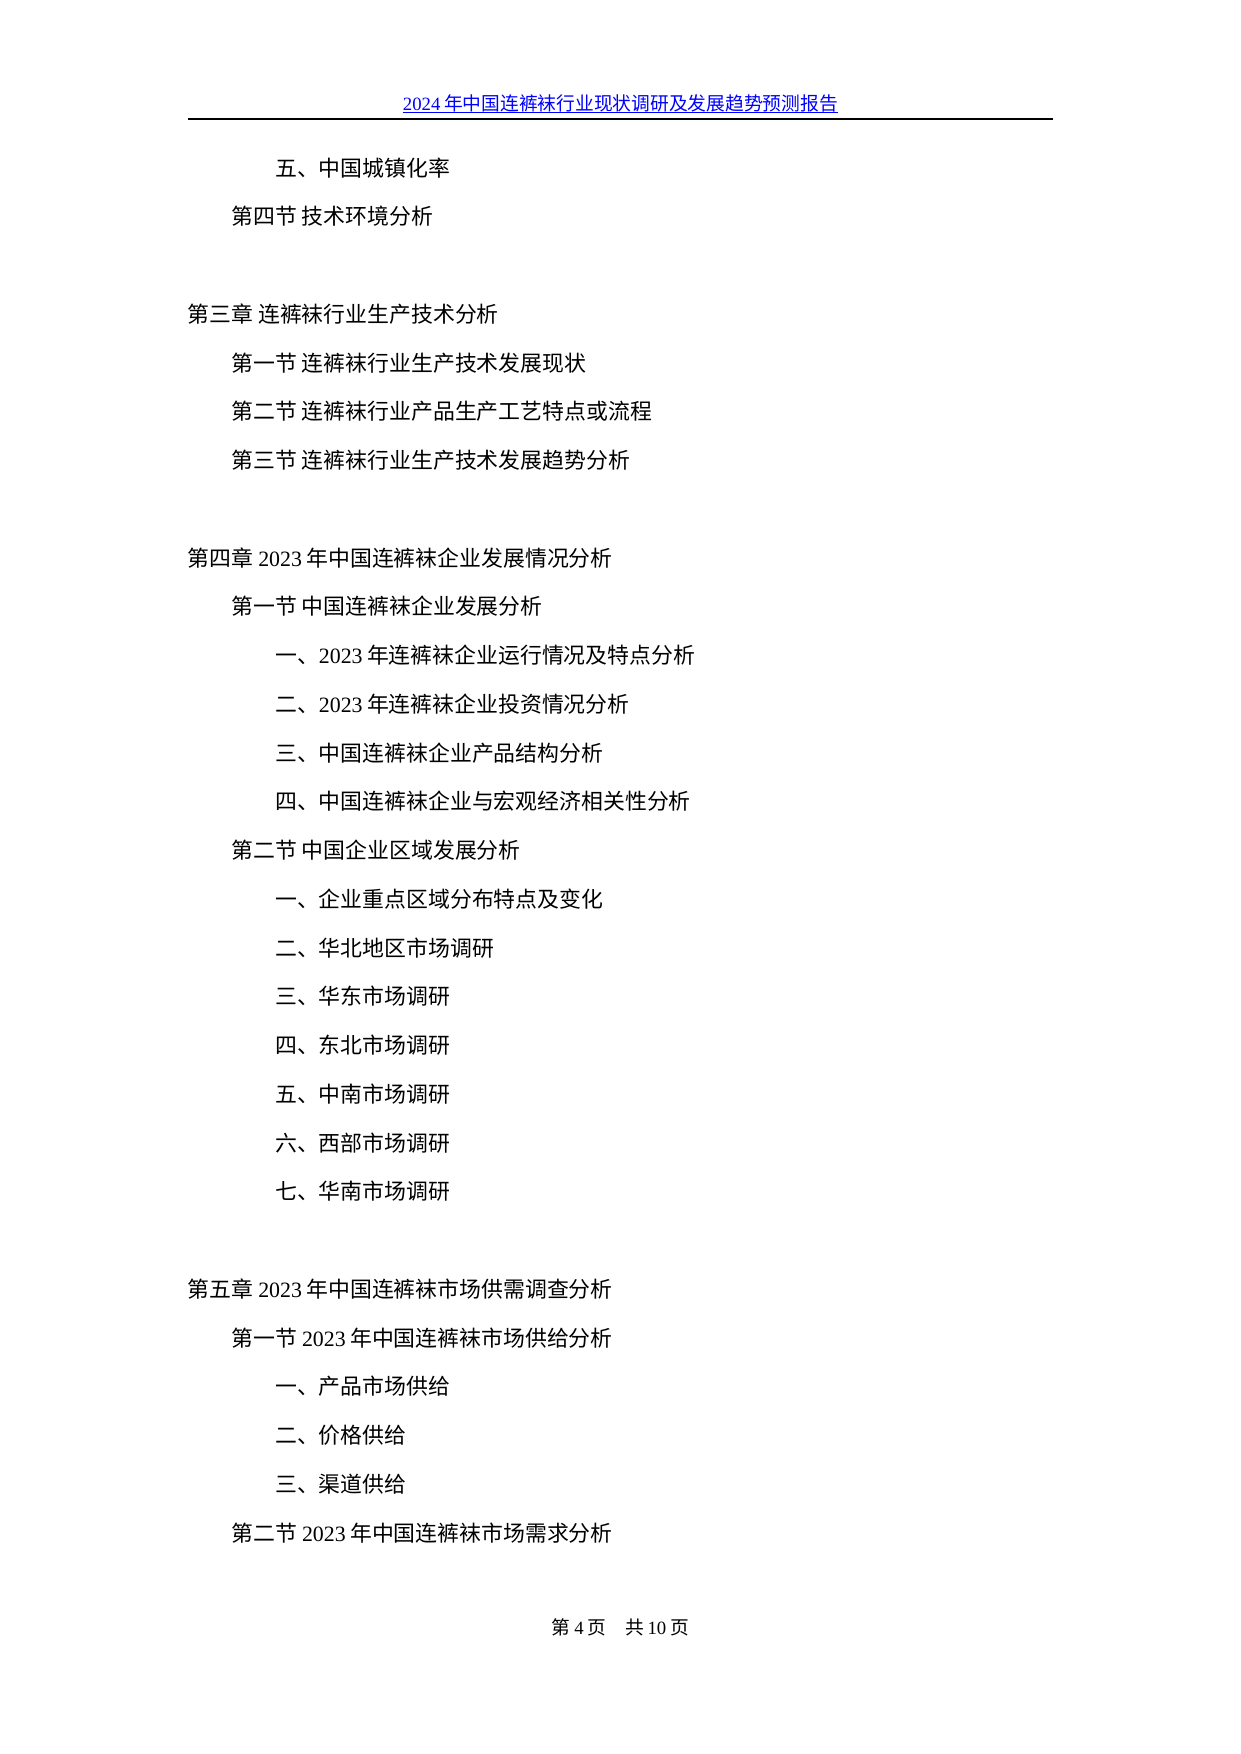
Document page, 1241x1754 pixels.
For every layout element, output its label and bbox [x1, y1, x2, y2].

text [187, 150, 1053, 1548]
